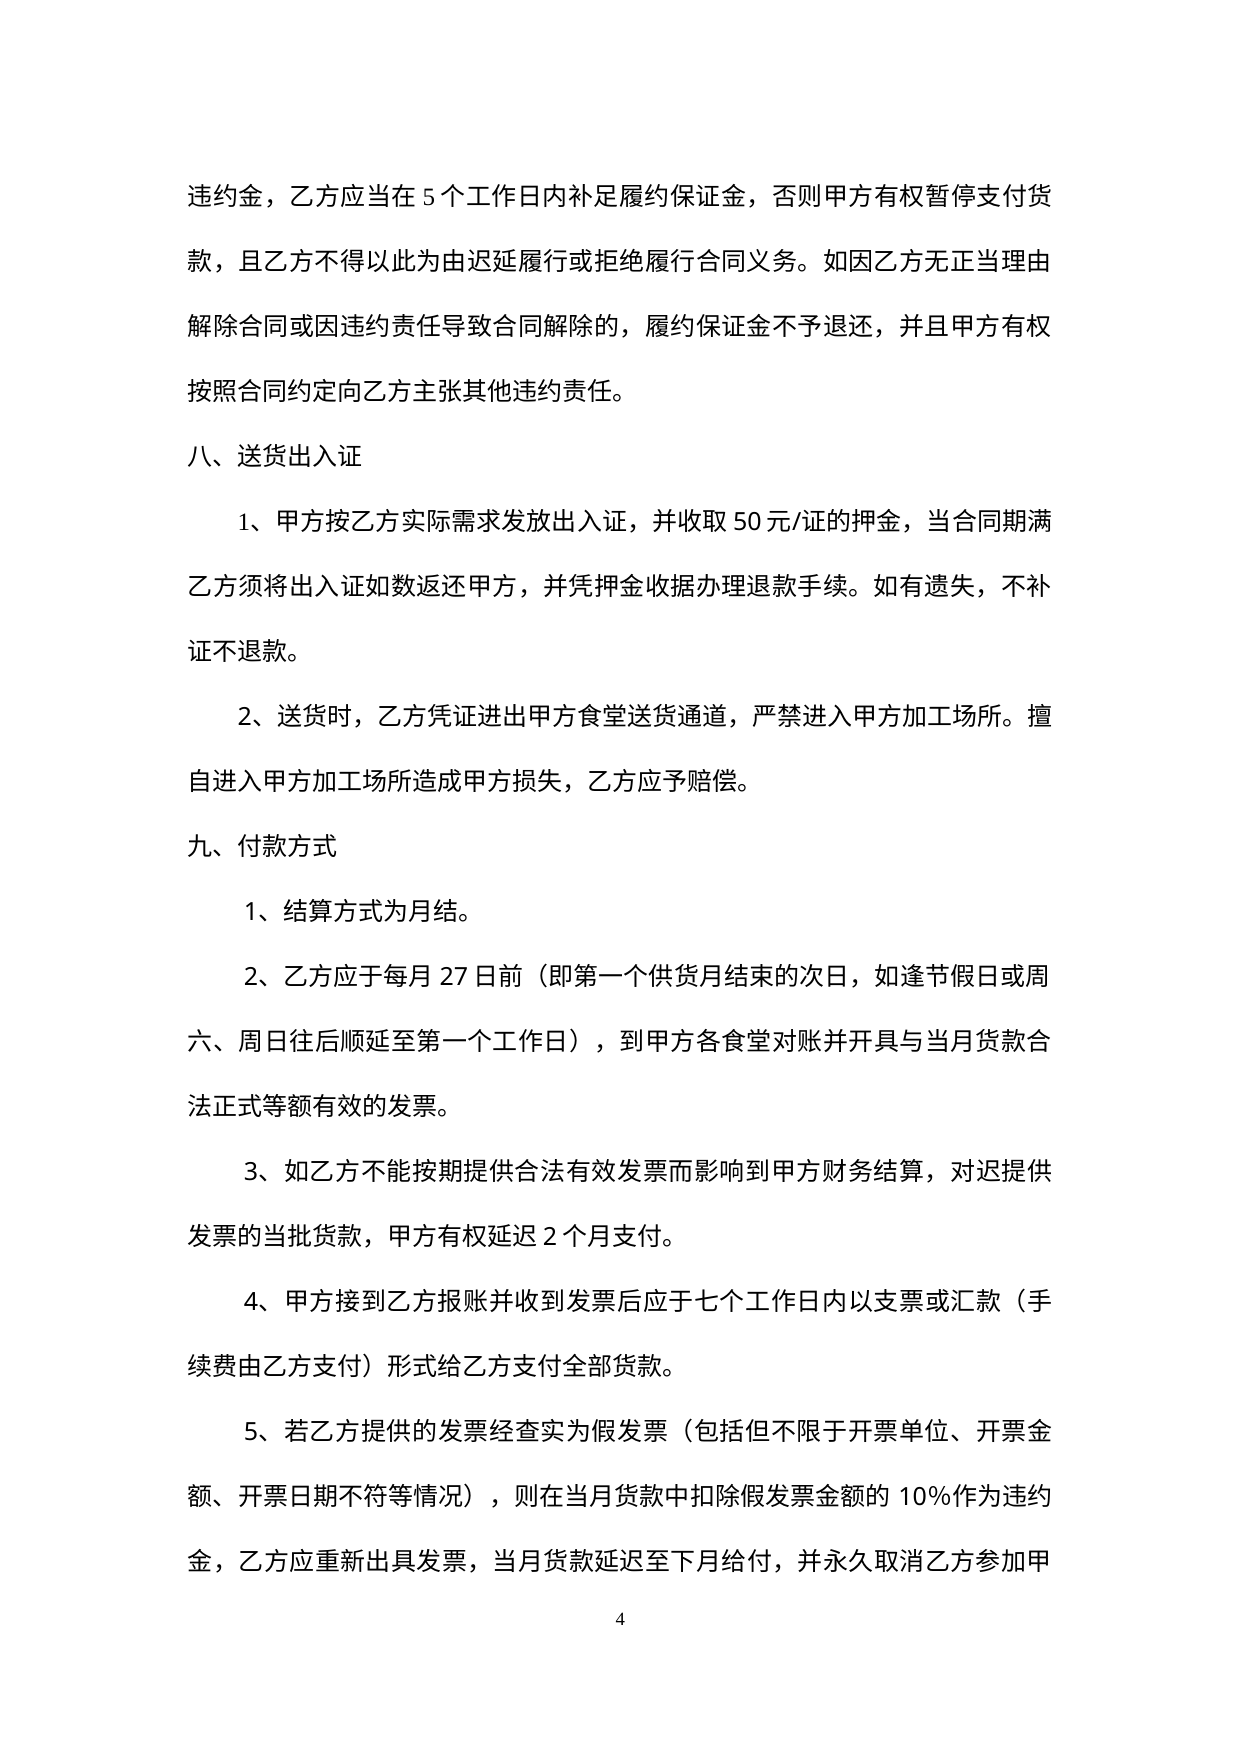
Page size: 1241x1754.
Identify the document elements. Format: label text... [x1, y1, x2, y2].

text 2、送货时，乙方凭证进出甲方食堂送货通道，严禁进入甲方加工场所。擅自进入甲方加工场所造成甲方损失，乙方应予赔偿。 [187, 682, 1053, 812]
text 3、如乙方不能按期提供合法有效发票而影响到甲方财务结算，对迟提供发票的当批货款，甲方有权延迟2个月支付。 [188, 1137, 1053, 1267]
text 1、甲方按乙方实际需求发放出入证，并收取50元/证的押金，当合同期满乙方须将出入证如数返还甲方，并凭押金收据办理退款手续。如有遗失，不补证不退款。 [187, 487, 1053, 682]
text 九、付款方式 [187, 812, 1053, 877]
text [187, 162, 1053, 422]
text 1、结算方式为月结。 [188, 877, 1053, 942]
text 2、乙方应于每月27日前（即第一个供货月结束的次日，如逢节假日或周六、周日往后顺延至第一个工作日），到甲方各食堂对账并开具与当月货款合法正式等额有效的发票。 [188, 942, 1053, 1137]
text 八、送货出入证 [187, 422, 1053, 487]
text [188, 1397, 1053, 1592]
text 4、甲方接到乙方报账并收到发票后应于七个工作日内以支票或汇款（手续费由乙方支付）形式给乙方支付全部货款。 [188, 1267, 1053, 1397]
